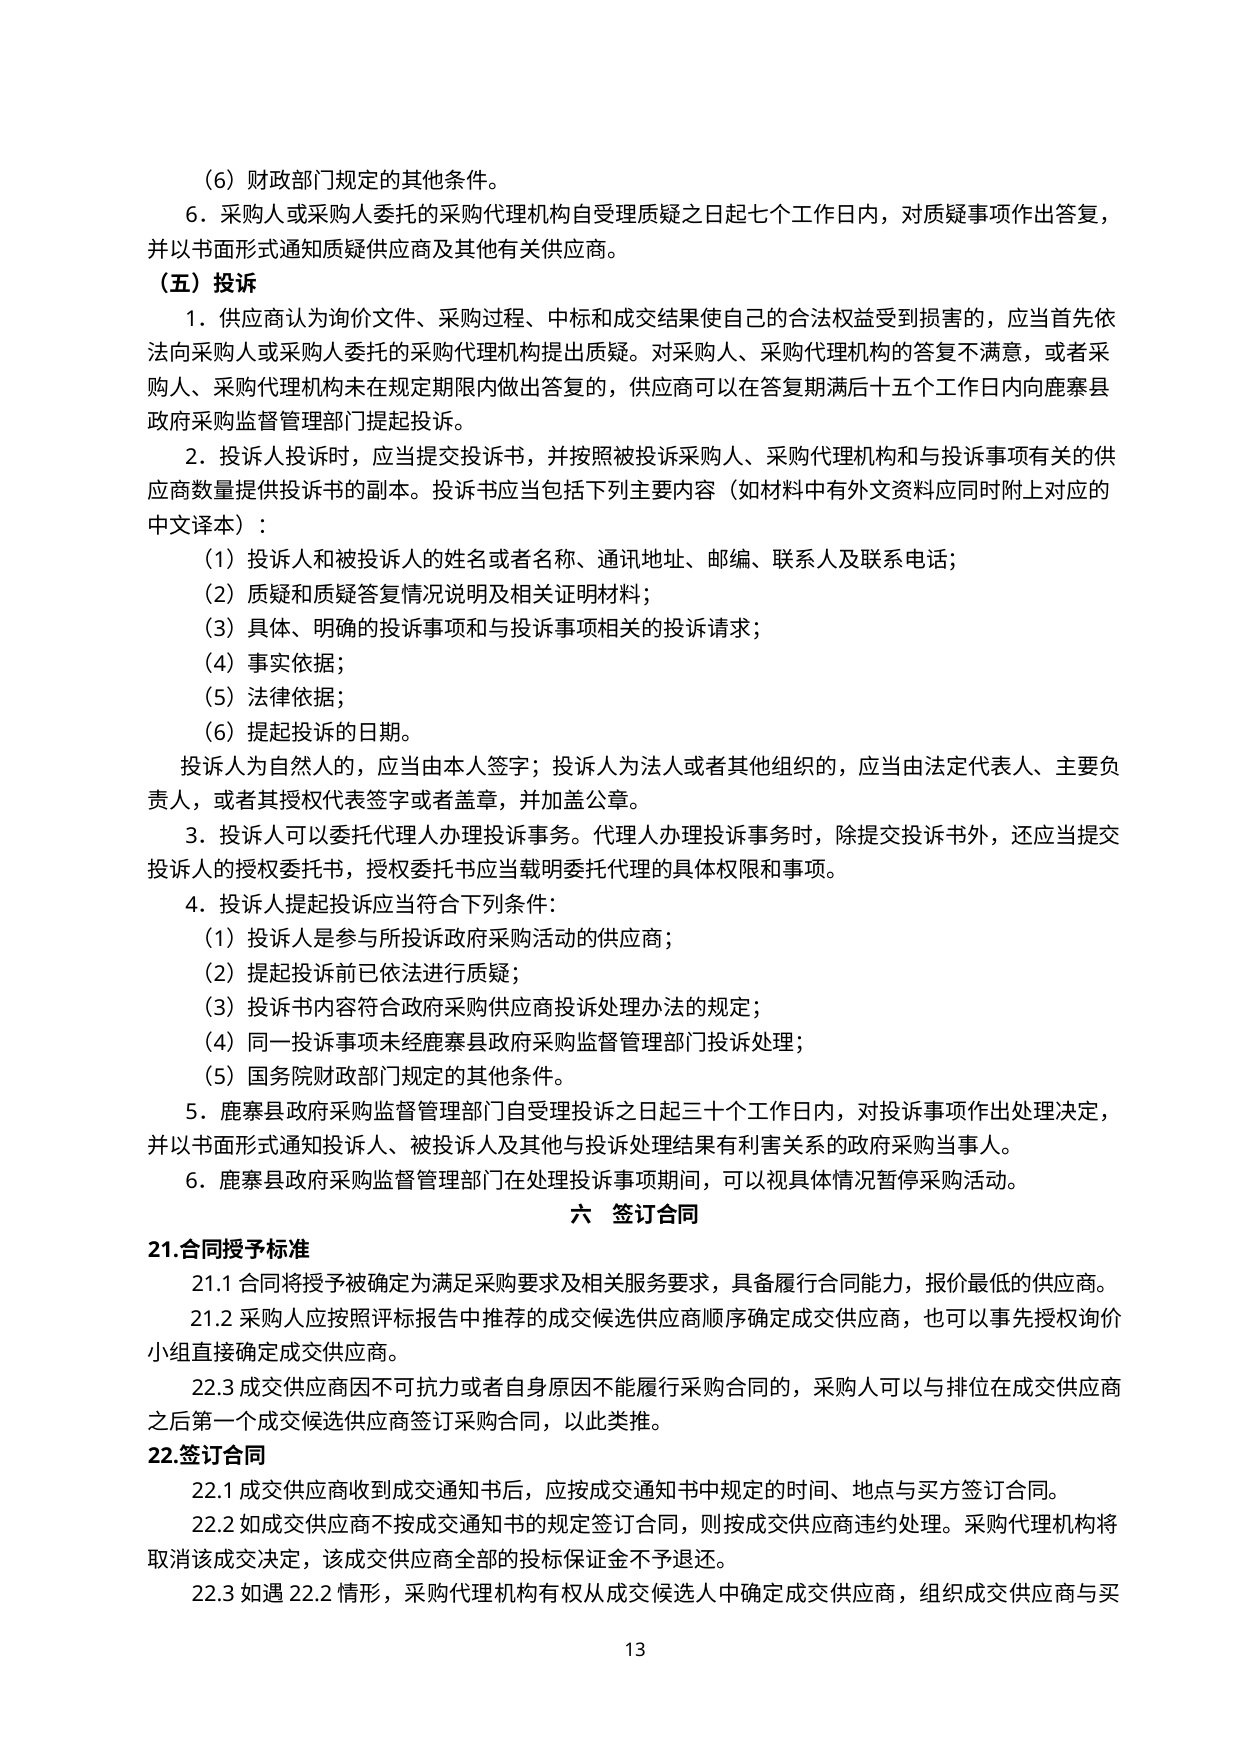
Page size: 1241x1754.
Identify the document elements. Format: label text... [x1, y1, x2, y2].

text （1）投诉人是参与所投诉政府采购活动的供应商； [148, 920, 1122, 954]
text （4）事实依据； [148, 644, 1122, 679]
text （3）具体、明确的投诉事项和与投诉事项相关的投诉请求； [148, 610, 1122, 644]
text 4．投诉人提起投诉应当符合下列条件： [148, 886, 1122, 920]
text 21.合同授予标准 [148, 1230, 1122, 1265]
text 6．鹿寨县政府采购监督管理部门在处理投诉事项期间，可以视具体情况暂停采购活动。 [148, 1161, 1122, 1196]
text 6．采购人或采购人委托的采购代理机构自受理质疑之日起七个工作日内，对质疑事项作出答复，并以书面形式通知质疑供应商及其他有关供应商。 [148, 196, 1122, 265]
text 六 签订合同 [148, 1196, 1122, 1230]
text （1）投诉人和被投诉人的姓名或者名称、通讯地址、邮编、联系人及联系电话； [148, 541, 1122, 575]
text （2）质疑和质疑答复情况说明及相关证明材料； [148, 575, 1122, 610]
text 21.2 采购人应按照评标报告中推荐的成交候选供应商顺序确定成交供应商，也可以事先授权询价小组直接确定成交供应商。 [148, 1299, 1122, 1368]
text 22.1成交供应商收到成交通知书后，应按成交通知书中规定的时间、地点与买方签订合同。 [148, 1472, 1122, 1506]
text （4）同一投诉事项未经鹿寨县政府采购监督管理部门投诉处理； [148, 1023, 1122, 1058]
text 22.签订合同 [148, 1437, 1122, 1472]
text 3．投诉人可以委托代理人办理投诉事务。代理人办理投诉事务时，除提交投诉书外，还应当提交投诉人的授权委托书，授权委托书应当载明委托代理的具体权限和事项。 [148, 817, 1122, 886]
text （6）财政部门规定的其他条件。 [148, 161, 1122, 196]
text （五）投诉 [148, 265, 1122, 299]
text （6）提起投诉的日期。 [148, 713, 1122, 748]
text 1．供应商认为询价文件、采购过程、中标和成交结果使自己的合法权益受到损害的，应当首先依法向采购人或采购人委托的采购代理机构提出质疑。对采购人、采购代理机构的答复不满意，或者采购人、采购代理机构未在规定期限内做出答复的，供应商可以在答复期满后十五个工作日内向鹿寨县政府采购监督管理部门提起投诉。 [148, 299, 1122, 437]
text （5）国务院财政部门规定的其他条件。 [148, 1058, 1122, 1092]
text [148, 1575, 1122, 1609]
text 2．投诉人投诉时，应当提交投诉书，并按照被投诉采购人、采购代理机构和与投诉事项有关的供应商数量提供投诉书的副本。投诉书应当包括下列主要内容（如材料中有外文资料应同时附上对应的中文译本）： [148, 437, 1122, 541]
text （2）提起投诉前已依法进行质疑； [148, 954, 1122, 989]
text （3）投诉书内容符合政府采购供应商投诉处理办法的规定； [148, 989, 1122, 1023]
text 21.1合同将授予被确定为满足采购要求及相关服务要求，具备履行合同能力，报价最低的供应商。 [148, 1265, 1122, 1299]
text 5．鹿寨县政府采购监督管理部门自受理投诉之日起三十个工作日内，对投诉事项作出处理决定，并以书面形式通知投诉人、被投诉人及其他与投诉处理结果有利害关系的政府采购当事人。 [148, 1092, 1122, 1161]
text 22.3成交供应商因不可抗力或者自身原因不能履行采购合同的，采购人可以与排位在成交供应商之后第一个成交候选供应商签订采购合同，以此类推。 [148, 1368, 1122, 1437]
text 22.2如成交供应商不按成交通知书的规定签订合同，则按成交供应商违约处理。采购代理机构将取消该成交决定，该成交供应商全部的投标保证金不予退还。 [148, 1506, 1122, 1575]
text （5）法律依据； [148, 679, 1122, 713]
text 投诉人为自然人的，应当由本人签字；投诉人为法人或者其他组织的，应当由法定代表人、主要负责人，或者其授权代表签字或者盖章，并加盖公章。 [148, 748, 1122, 817]
